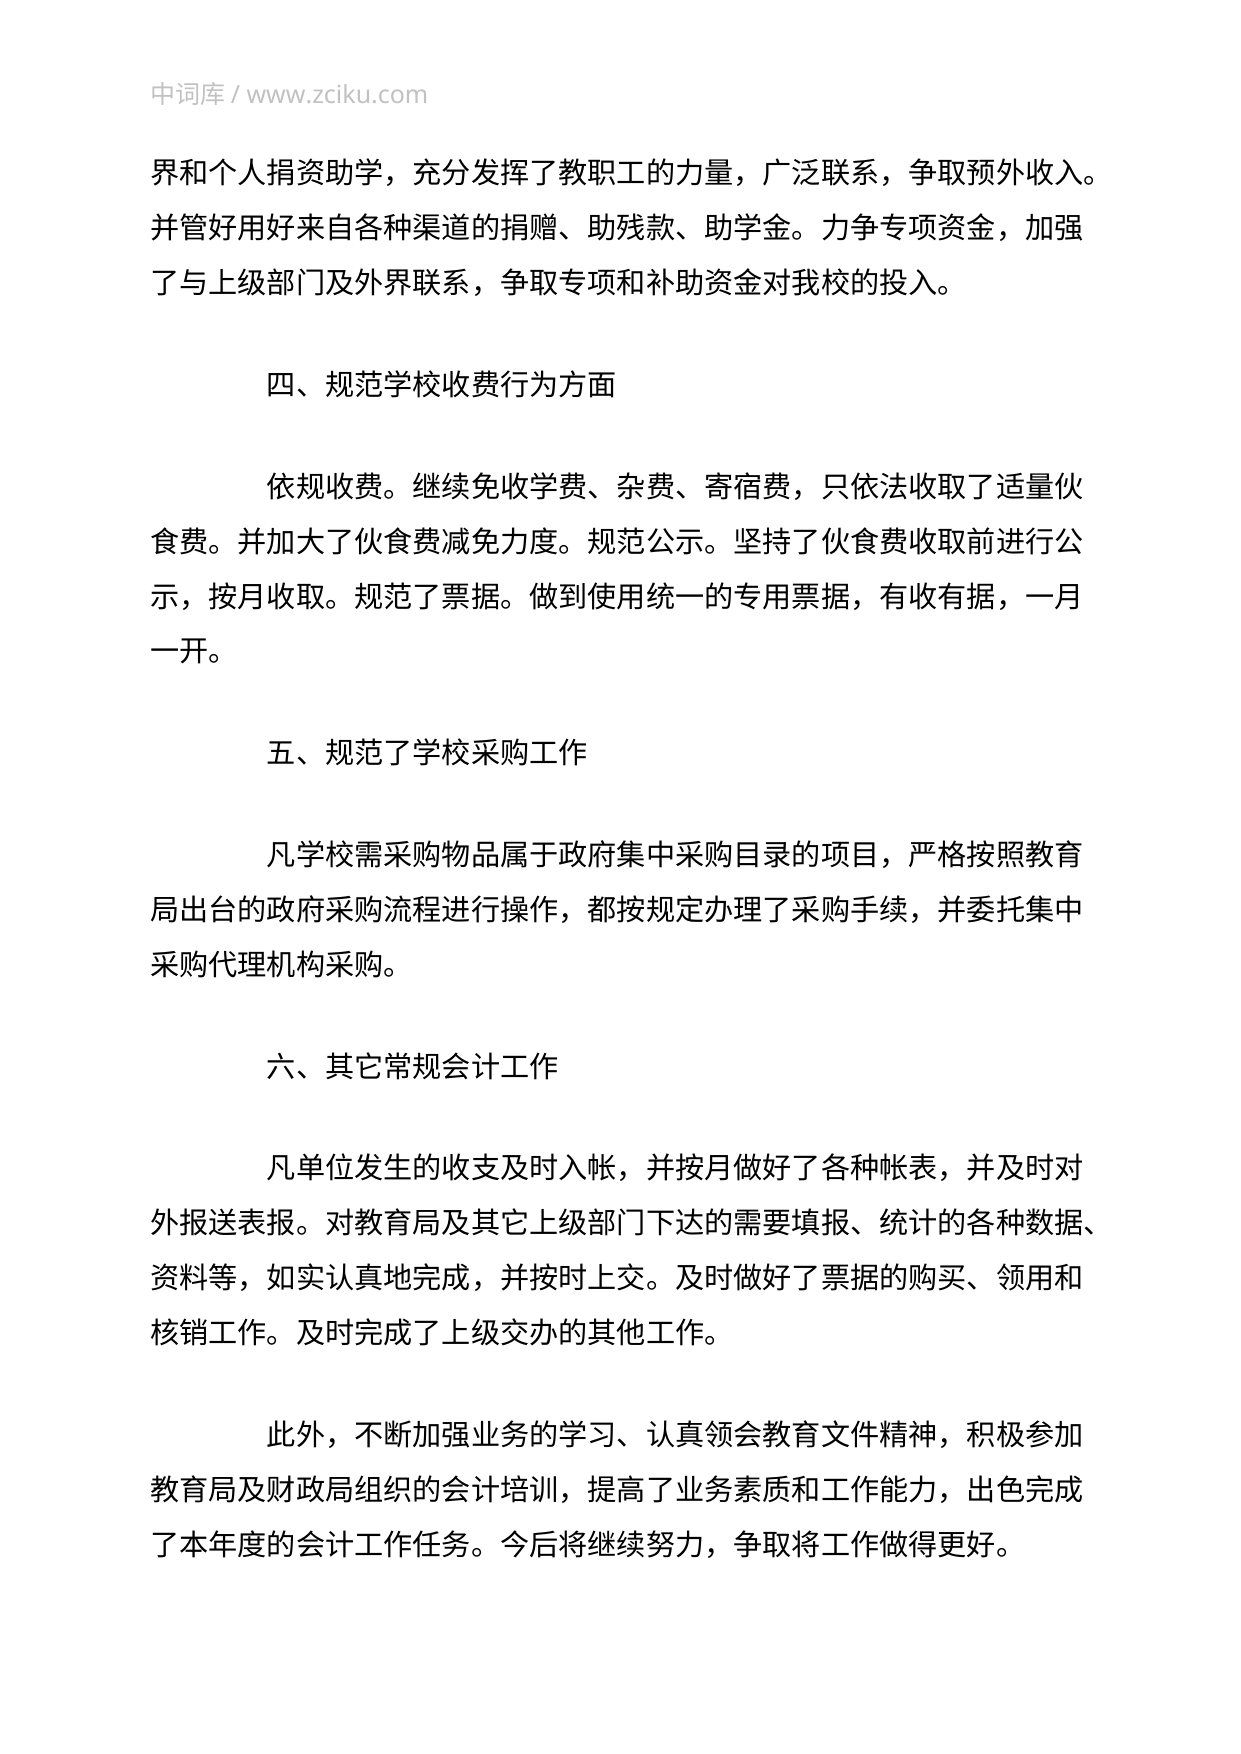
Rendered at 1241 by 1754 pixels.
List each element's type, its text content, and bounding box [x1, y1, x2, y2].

text 此外，不断加强业务的学习、认真领会教育文件精神，积极参加教育局及财政局组织的会计培训，提高了业务素质和工作能力，出色完成了本年度的会计工作任务。今后将继续努力，争取将工作做得更好。 [150, 1411, 1090, 1563]
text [150, 150, 1090, 302]
text 五、规范了学校采购工作 [150, 730, 1090, 772]
text 凡学校需采购物品属于政府集中采购目录的项目，严格按照教育局出台的政府采购流程进行操作，都按规定办理了采购手续，并委托集中采购代理机构采购。 [150, 832, 1090, 984]
text 六、其它常规会计工作 [150, 1043, 1090, 1085]
text 四、规范学校收费行为方面 [150, 362, 1090, 404]
text 凡单位发生的收支及时入帐，并按月做好了各种帐表，并及时对外报送表报。对教育局及其它上级部门下达的需要填报、统计的各种数据、资料等，如实认真地完成，并按时上交。及时做好了票据的购买、领用和核销工作。及时完成了上级交办的其他工作。 [150, 1145, 1090, 1352]
text 依规收费。继续免收学费、杂费、寄宿费，只依法收取了适量伙食费。并加大了伙食费减免力度。规范公示。坚持了伙食费收取前进行公示，按月收取。规范了票据。做到使用统一的专用票据，有收有据，一月一开。 [150, 463, 1090, 670]
